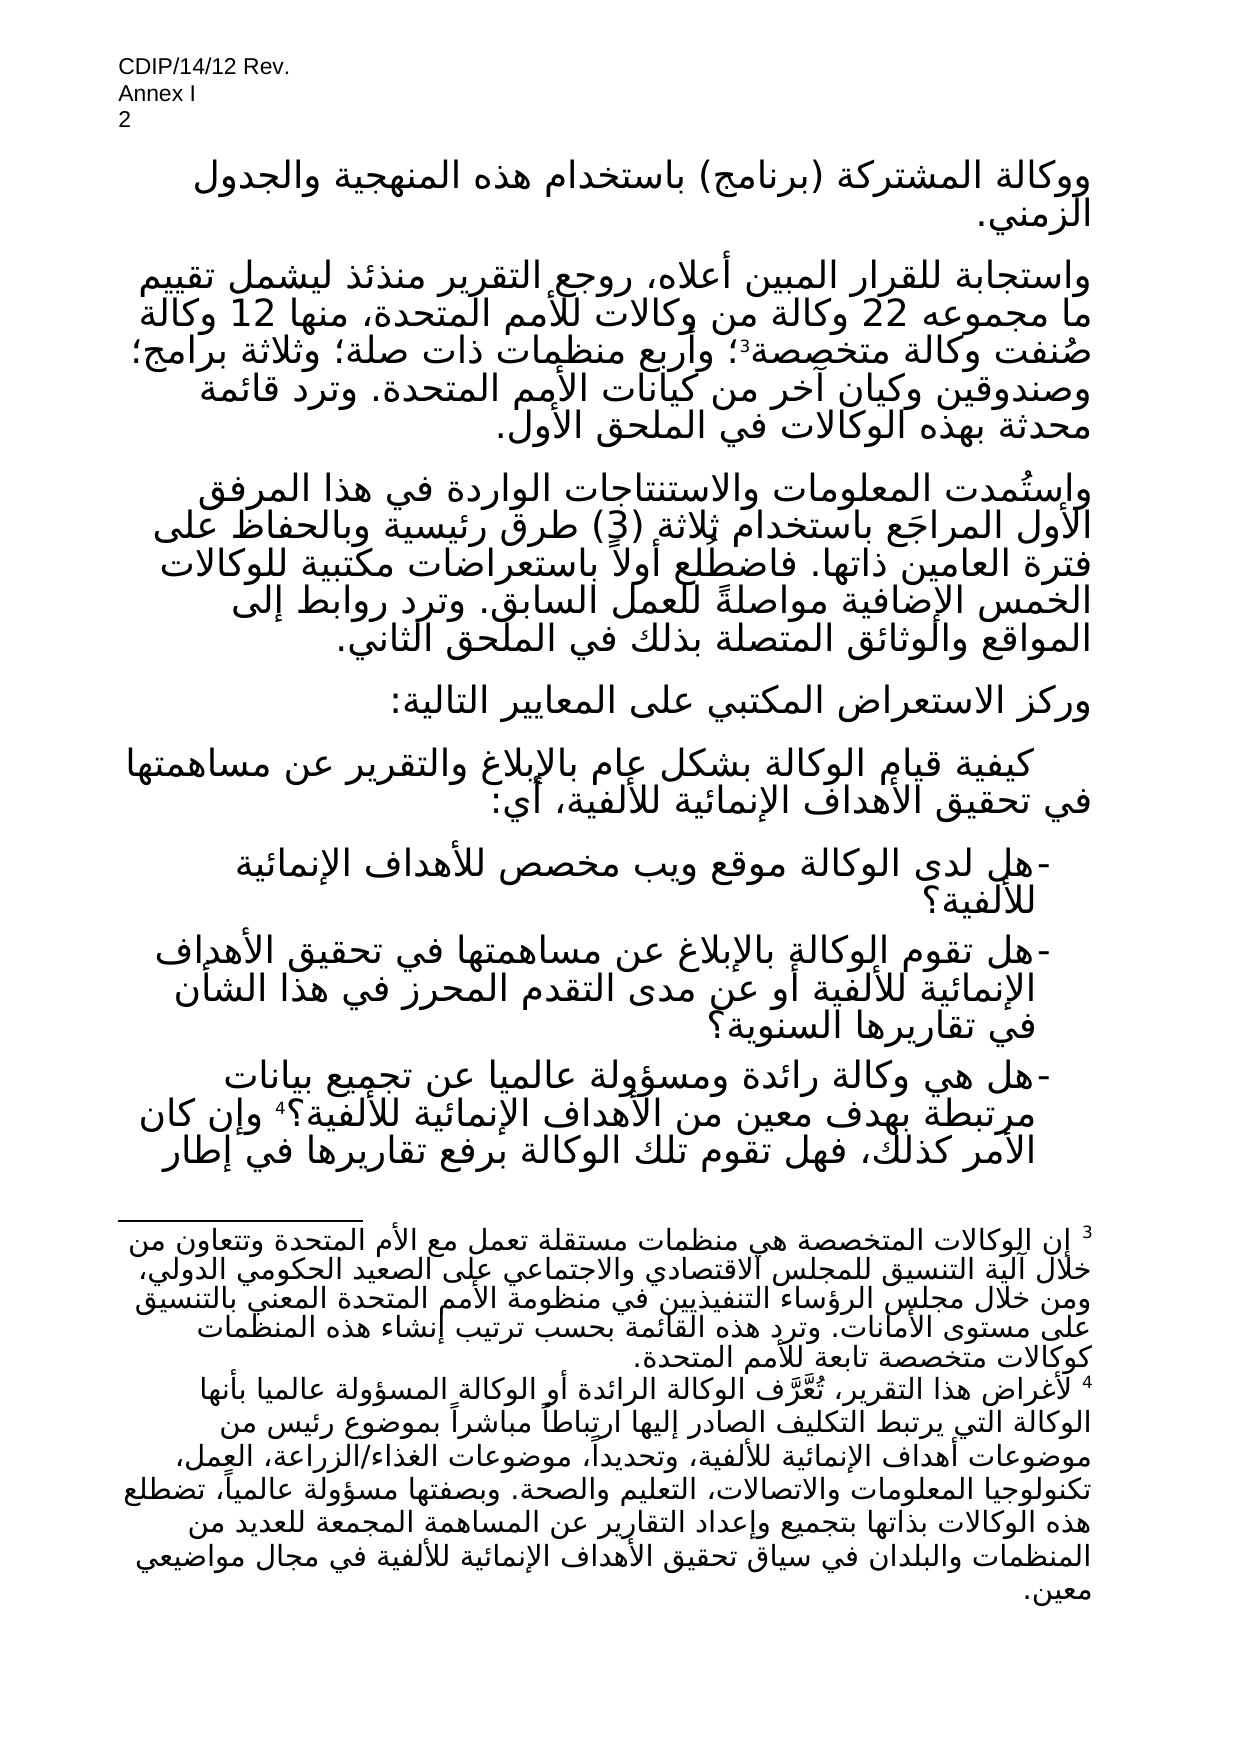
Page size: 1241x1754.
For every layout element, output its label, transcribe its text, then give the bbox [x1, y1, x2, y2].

list هل هي وكالة رائدة ومسؤولة عالميا عن تجميع بيانات مرتبطة بهدف معين من الأهداف الإنمائية للألفية؟ وإن كان الأمر كذلك، فهل تقوم تلك الوكالة برفع تقاريرها في إطار المسؤوليات التي يفرضها دورها التنظيمي عليها في المقام الأول، أو في إطار دورها كمسؤولة عالمية؟ [118, 1058, 1037, 1171]
text واستجابة للقرار المبين أعلاه، روجع التقرير منذئذ ليشمل تقييم ما مجموعه 22 وكالة من وكالات للأمم المتحدة، منها 12 وكالة صُنفت وكالة متخصصة؛ وأربع منظمات ذات صلة؛ وثلاثة برامج؛ وصندوقين وكيان آخر من كيانات الأمم المتحدة. وترد قائمة محدثة بهذه الوكالات في الملحق الأول. [118, 258, 1092, 446]
text واستُمدت المعلومات والاستنتاجات الواردة في هذا المرفق الأول المراجَع باستخدام ثلاثة (3) طرق رئيسية وبالحفاظ على فترة العامين ذاتها. فاضطُلع أولاً باستعراضات مكتبية للوكالات الخمس الإضافية مواصلةً للعمل السابق. وترد روابط إلى المواقع والوثائق المتصلة بذلك في الملحق الثاني. [118, 471, 1092, 658]
text وركز الاستعراض المكتبي على المعايير التالية: [118, 683, 1092, 721]
text كيفية قيام الوكالة بشكل عام بالإبلاغ والتقرير عن مساهمتها في تحقيق الأهداف الإنمائية للألفية، أي: [118, 746, 1092, 821]
list هل تقوم الوكالة بالإبلاغ عن مساهمتها في تحقيق الأهداف الإنمائية للألفية أو عن مدى التقدم المحرز في هذا الشأن في تقاريرها السنوية؟ [118, 933, 1037, 1046]
list هل لدى الوكالة موقع ويب مخصص للأهداف الإنمائية للألفية؟ [118, 846, 1037, 921]
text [118, 158, 1092, 233]
